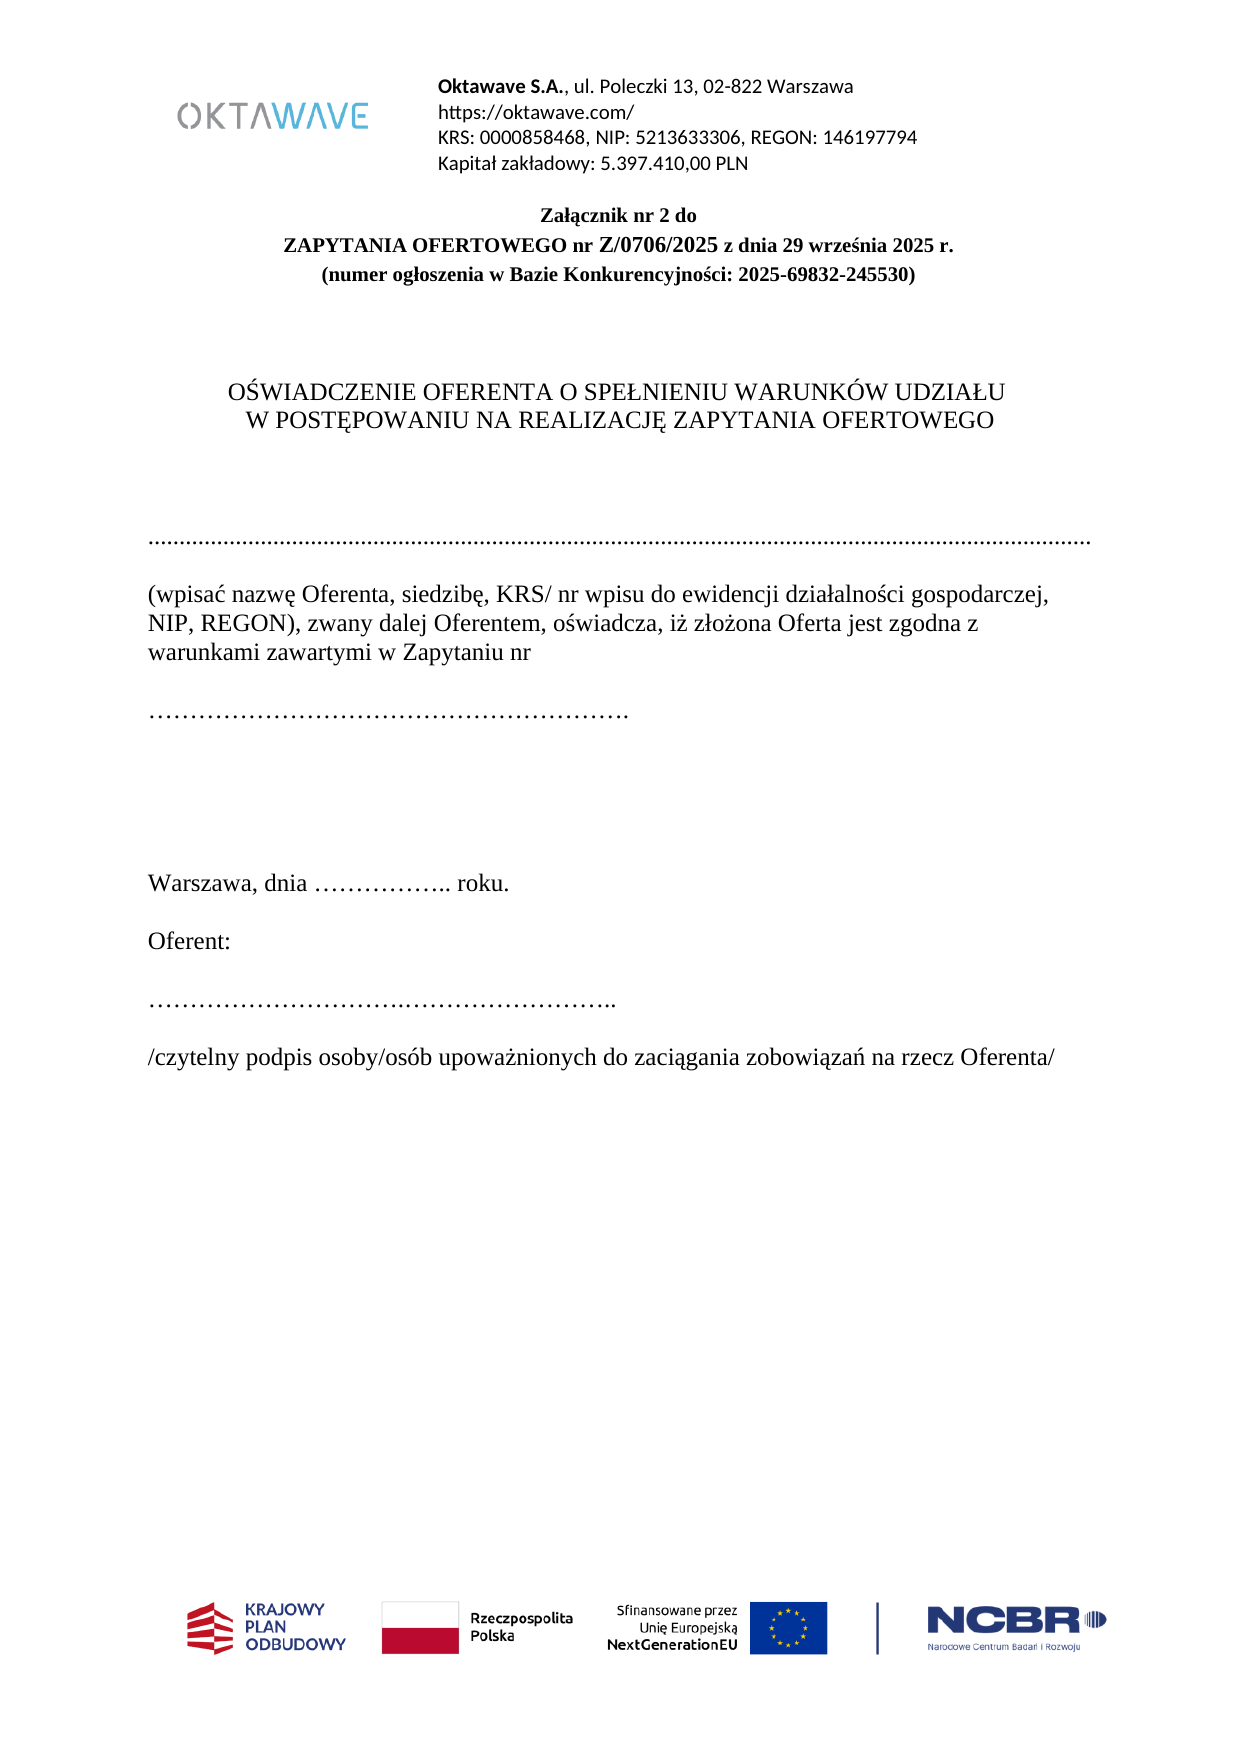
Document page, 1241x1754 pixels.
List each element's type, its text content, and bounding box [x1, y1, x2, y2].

text Załącznik nr 2 do [148, 203, 1089, 227]
text (wpisać nazwę Oferenta, siedzibę, KRS/ nr wpisu do ewidencji działalności gospodarczej, NIP, REGON), zwany dalej Oferentem, oświadcza, iż złożona Oferta jest zgodna z warunkami zawartymi w Zapytaniu nr [148, 579, 1093, 666]
picture [147, 1571, 1183, 1681]
text ....................................................................................................................................................... [148, 521, 1093, 550]
text Warszawa, dnia …………….. roku. [148, 868, 1093, 897]
text ………………………….…………………….. [148, 984, 1093, 1013]
picture [158, 89, 392, 145]
text ZAPYTANIA OFERTOWEGO nr Z/0706/2025 z dnia 29 września 2025 r. [148, 231, 1089, 258]
text (numer ogłoszenia w Bazie Konkurencyjności: 2025-69832-245530) [148, 262, 1089, 286]
text Oferent: [148, 926, 1093, 955]
text …………………………………………………. [148, 695, 1093, 723]
text OŚWIADCZENIE OFERENTA O SPEŁNIENIU WARUNKÓW UDZIAŁU W POSTĘPOWANIU NA REALIZACJĘ ZAPYTANIA OFERTOWEGO [148, 377, 1093, 434]
text /czytelny podpis osoby/osób upoważnionych do zaciągania zobowiązań na rzecz Oferenta/ [148, 1042, 1093, 1071]
